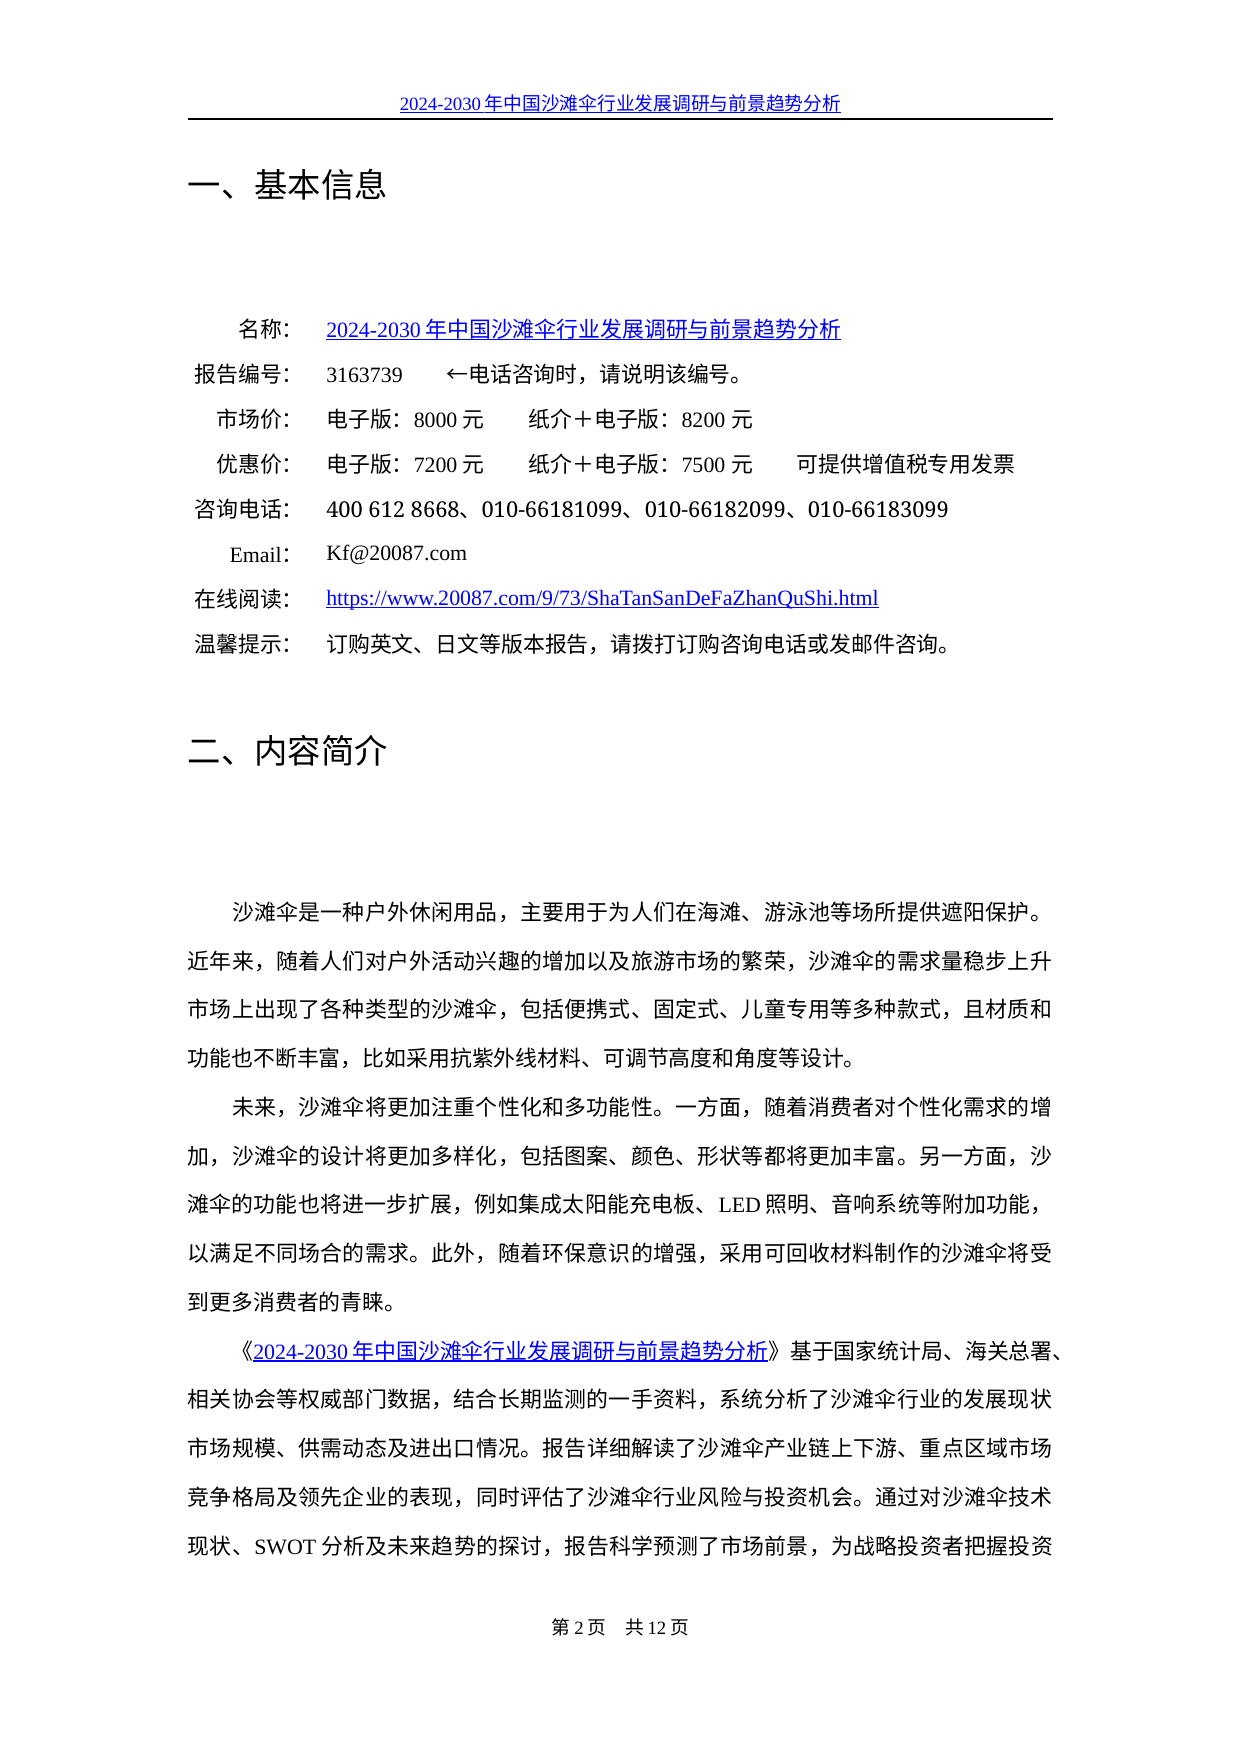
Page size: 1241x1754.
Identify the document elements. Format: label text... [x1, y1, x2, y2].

table_cell 电子版：8000 元 纸介＋电子版：8200 元 [315, 402, 1073, 447]
table_cell Email： [167, 537, 315, 582]
table_cell 咨询电话： [167, 492, 315, 537]
table_cell 电子版：7200 元 纸介＋电子版：7500 元 可提供增值税专用发票 [315, 447, 1073, 492]
table_cell 优惠价： [167, 447, 315, 492]
table_cell [315, 582, 1073, 627]
table_cell 订购英文、日文等版本报告，请拨打订购咨询电话或发邮件咨询。 [315, 627, 1073, 672]
title 一、基本信息 [187, 150, 1053, 215]
table_header 名称： [167, 312, 315, 357]
table_cell 400 612 8668、010-66181099、010-66182099、010-66183099 [315, 492, 1073, 537]
table_cell Kf@20087.com [315, 537, 1073, 582]
table_cell 市场价： [167, 402, 315, 447]
table_cell 报告编号： [167, 357, 315, 402]
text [187, 894, 1053, 1561]
table_cell 温馨提示： [167, 627, 315, 672]
table_header 2024-2030年中国沙滩伞行业发展调研与前景趋势分析 [315, 312, 1073, 357]
title 二、内容简介 [187, 717, 1053, 782]
table_cell 3163739 ←电话咨询时，请说明该编号。 [315, 357, 1073, 402]
table_cell 在线阅读： [167, 582, 315, 627]
